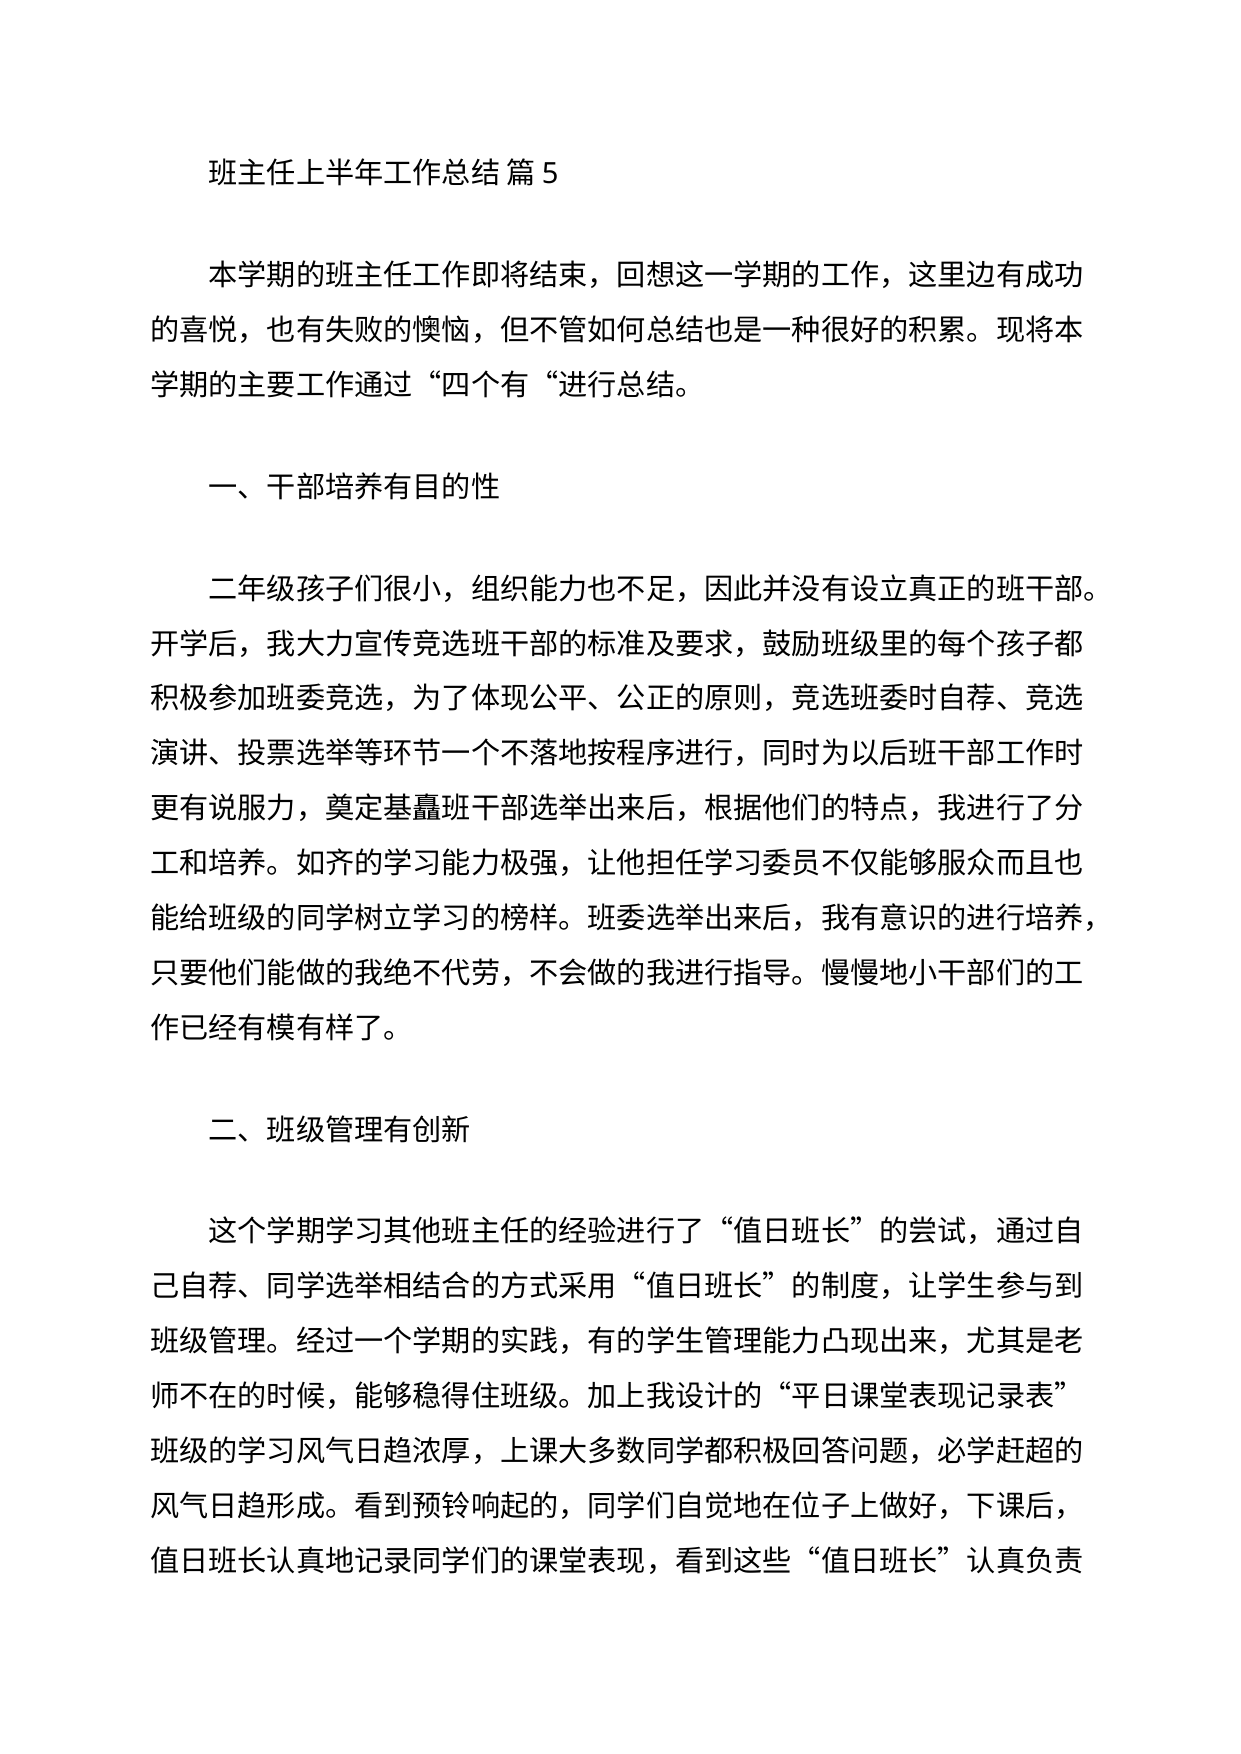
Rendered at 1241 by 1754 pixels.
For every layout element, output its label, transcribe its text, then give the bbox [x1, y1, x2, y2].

text 一、干部培养有目的性 [150, 463, 1090, 506]
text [150, 1208, 1090, 1580]
text 班主任上半年工作总结 篇5 [150, 150, 1090, 192]
text 二、班级管理有创新 [150, 1106, 1090, 1148]
text 本学期的班主任工作即将结束，回想这一学期的工作，这里边有成功的喜悦，也有失败的懊恼，但不管如何总结也是一种很好的积累。现将本学期的主要工作通过“四个有“进行总结。 [150, 252, 1090, 404]
text 二年级孩子们很小，组织能力也不足，因此并没有设立真正的班干部。开学后，我大力宣传竞选班干部的标准及要求，鼓励班级里的每个孩子都积极参加班委竞选，为了体现公平、公正的原则，竞选班委时自荐、竞选演讲、投票选举等环节一个不落地按程序进行，同时为以后班干部工作时更有说服力，奠定基矗班干部选举出来后，根据他们的特点，我进行了分工和培养。如齐的学习能力极强，让他担任学习委员不仅能够服众而且也能给班级的同学树立学习的榜样。班委选举出来后，我有意识的进行培养，只要他们能做的我绝不代劳，不会做的我进行指导。慢慢地小干部们的工作已经有模有样了。 [150, 565, 1090, 1047]
